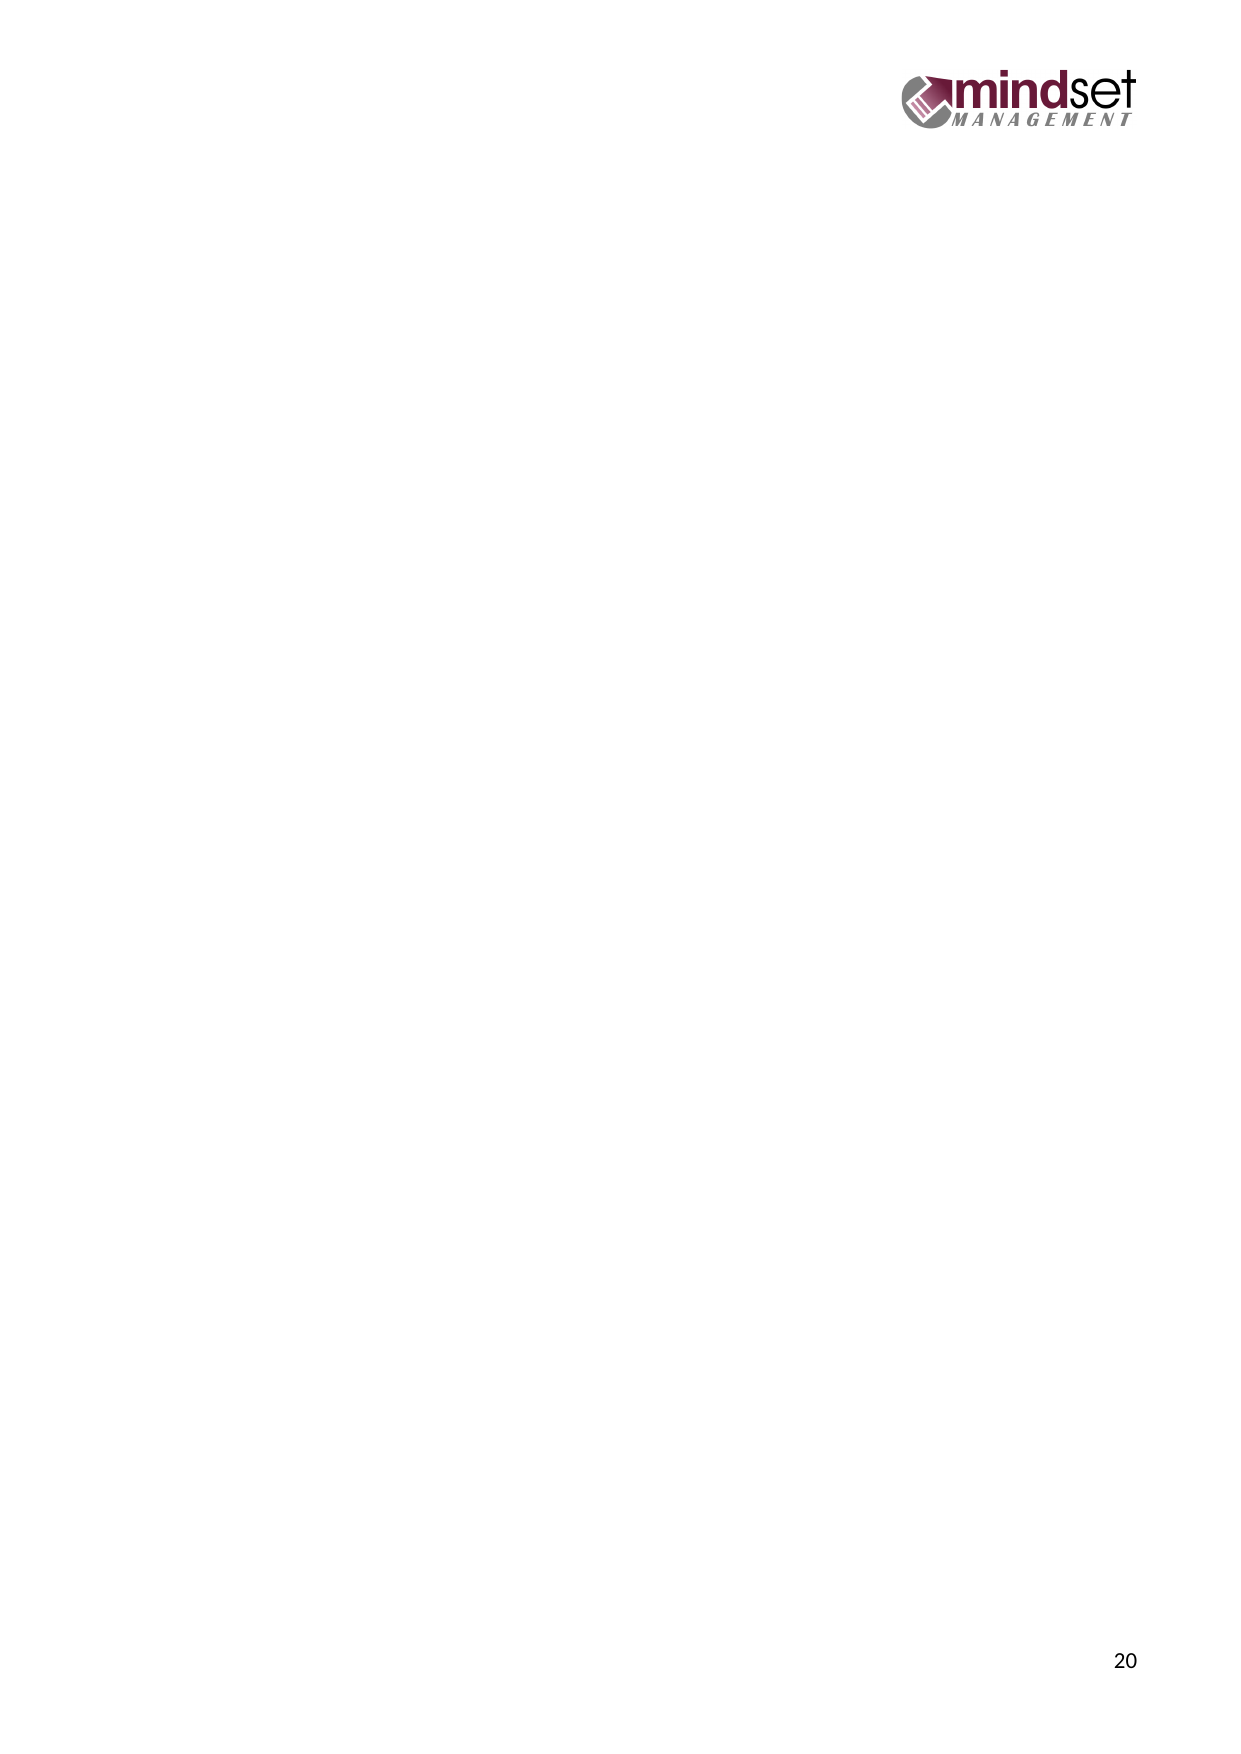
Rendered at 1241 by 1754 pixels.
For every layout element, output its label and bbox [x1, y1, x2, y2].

picture [901, 69, 1137, 129]
